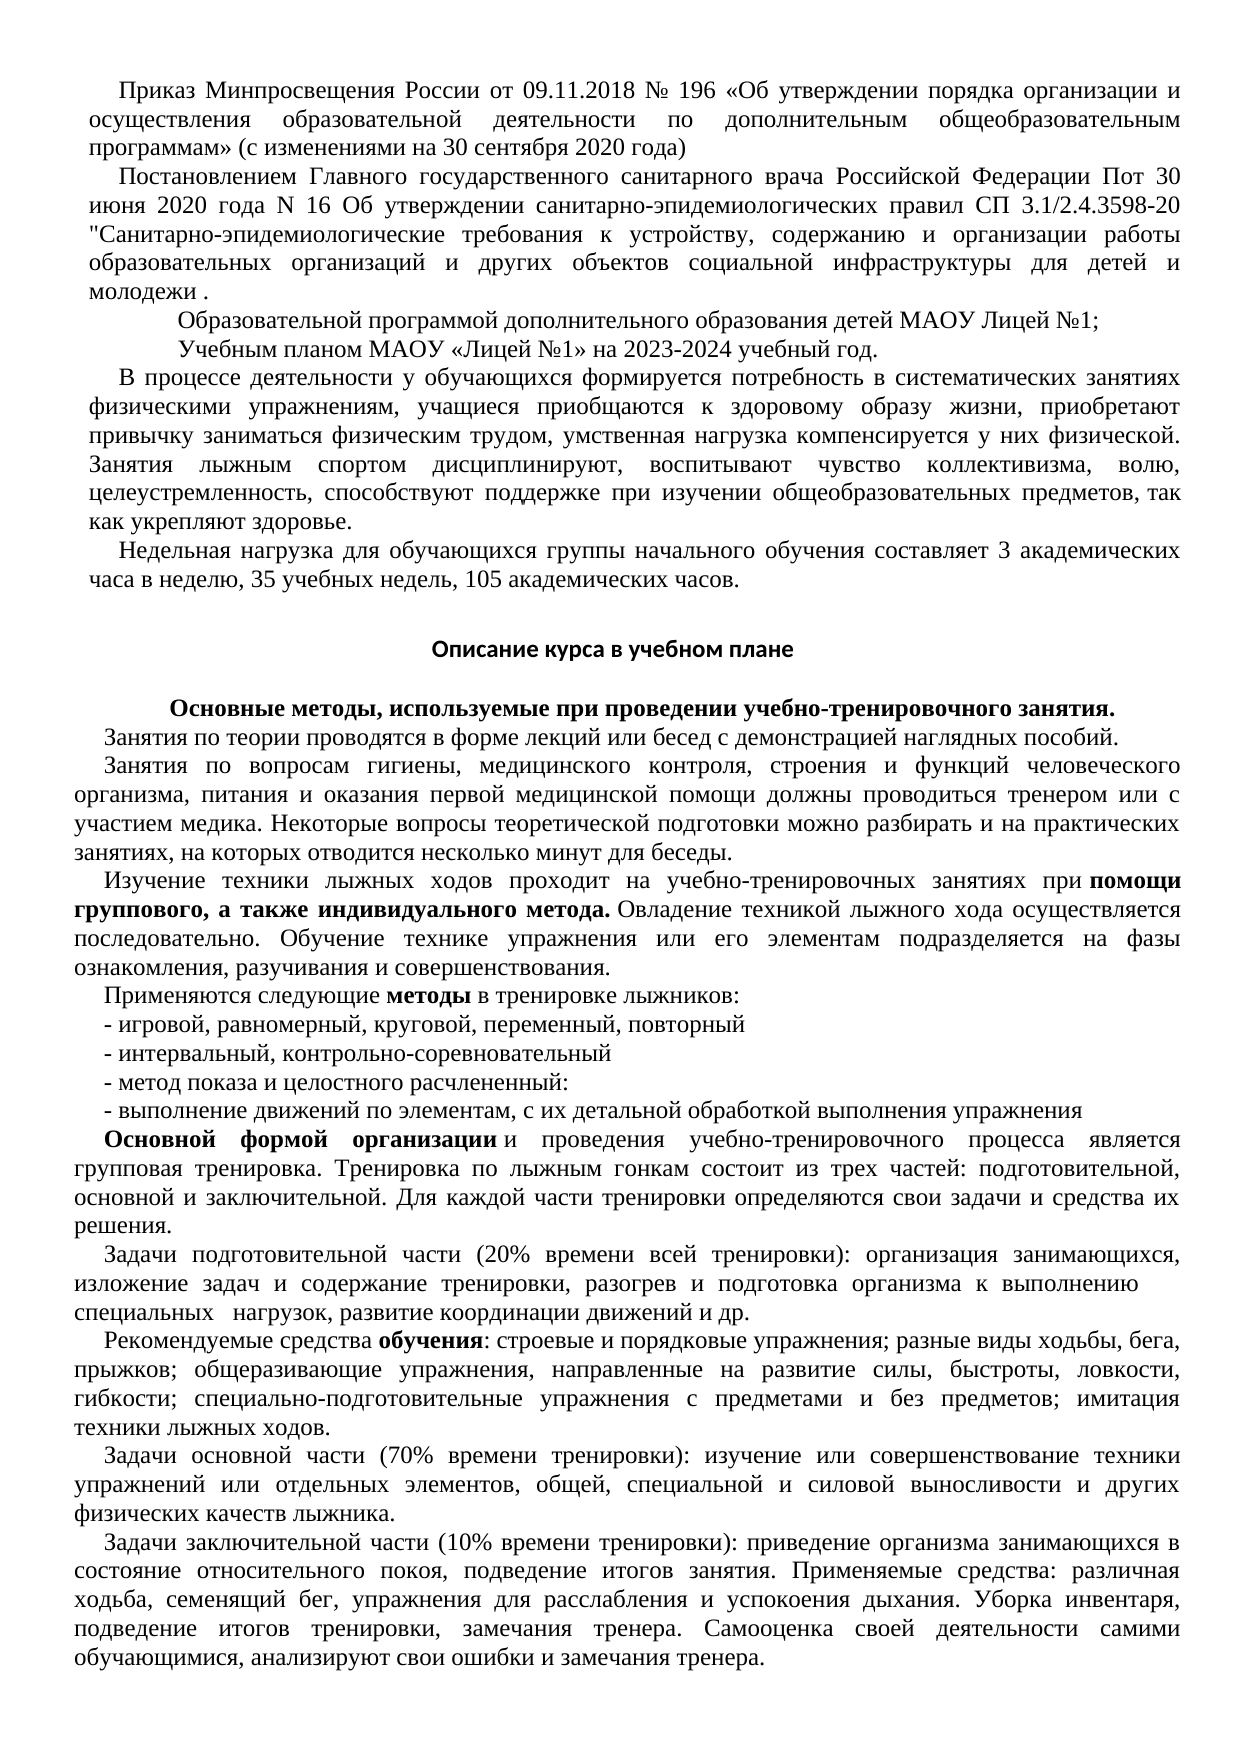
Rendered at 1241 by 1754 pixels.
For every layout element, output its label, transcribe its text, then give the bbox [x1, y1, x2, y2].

text - выполнение движений по элементам, с их детальной обработкой выполнения упражнения [74, 1095, 1181, 1124]
text Задачи подготовительной части (20% времени всей тренировки): организация занимающихся, изложение задач и содержание тренировки, разогрев и подготовка организма к выполнению специальных нагрузок, развитие координации движений и др. [74, 1239, 1181, 1325]
text Образовательной программой дополнительного образования детей МАОУ Лицей №1; [89, 305, 1181, 334]
text - интервальный, контрольно-соревновательный [74, 1038, 1181, 1067]
text Постановлением Главного государственного санитарного врача Российской Федерации Пот 30 июня 2020 года N 16 Об утверждении санитарно-эпидемиологических правил СП 3.1/2.4.3598-20 "Санитарно-эпидемиологические требования к устройству, содержанию и организации работы образовательных организаций и других объектов социальной инфраструктуры для детей и молодежи . [89, 161, 1181, 305]
text - метод показа и целостного расчлененный: [74, 1067, 1181, 1095]
text - игровой, равномерный, круговой, переменный, повторный [74, 1009, 1181, 1038]
text Занятия по вопросам гигиены, медицинского контроля, строения и функций человеческого организма, питания и оказания первой медицинской помощи должны проводиться тренером или с участием медика. Некоторые вопросы теоретической подготовки можно разбирать и на практических занятиях, на которых отводится несколько минут для беседы. [74, 750, 1181, 865]
text Применяются следующие методы в тренировке лыжников: [74, 980, 1181, 1009]
text В процессе деятельности у обучающихся формируется потребность в систематических занятиях физическими упражнениям, учащиеся приобщаются к здоровому образу жизни, приобретают привычку заниматься физическим трудом, умственная нагрузка компенсируется у них физической. Занятия лыжным спортом дисциплинируют, воспитывают чувство коллективизма, волю, целеустремленность, способствуют поддержке при изучении общеобразовательных предметов, так как укрепляют здоровье. [89, 362, 1181, 535]
text Описание курса в учебном плане [15, 634, 1181, 664]
text Недельная нагрузка для обучающихся группы начального обучения составляет 3 академических часа в неделю, 35 учебных недель, 105 академических часов. [89, 535, 1181, 592]
text Рекомендуемые средства обучения: строевые и порядковые упражнения; разные виды ходьбы, бега, прыжков; общеразивающие упражнения, направленные на развитие силы, быстроты, ловкости, гибкости; специально-подготовительные упражнения с предметами и без предметов; имитация техники лыжных ходов. [74, 1325, 1181, 1440]
text Приказ Минпросвещения России от 09.11.2018 № 196 «Об утверждении порядка организации и осуществления образовательной деятельности по дополнительным общеобразовательным программам» (с изменениями на 30 сентября 2020 года) [89, 75, 1181, 161]
text Учебным планом МАОУ «Лицей №1» на 2023-2024 учебный год. [89, 334, 1181, 362]
text Основной формой организации и проведения учебно-тренировочного процесса является групповая тренировка. Тренировка по лыжным гонкам состоит из трех частей: подготовительной, основной и заключительной. Для каждой части тренировки определяются свои задачи и средства их решения. [74, 1124, 1181, 1239]
text Основные методы, используемые при проведении учебно-тренировочного занятия. [74, 693, 1181, 722]
text Задачи заключительной части (10% времени тренировки): приведение организма занимающихся в состояние относительного покоя, подведение итогов занятия. Применяемые средства: различная ходьба, семенящий бег, упражнения для расслабления и успокоения дыхания. Уборка инвентаря, подведение итогов тренировки, замечания тренера. Самооценка своей деятельности самими обучающимися, анализируют свои ошибки и замечания тренера. [74, 1527, 1181, 1670]
text Занятия по теории проводятся в форме лекций или бесед с демонстрацией наглядных пособий. [74, 722, 1181, 750]
text Задачи основной части (70% времени тренировки): изучение или совершенствование техники упражнений или отдельных элементов, общей, специальной и силовой выносливости и других физических качеств лыжника. [74, 1440, 1181, 1527]
text Изучение техники лыжных ходов проходит на учебно-тренировочных занятиях при помощи группового, а также индивидуального метода. Овладение техникой лыжного хода осуществляется последовательно. Обучение технике упражнения или его элементам подразделяется на фазы ознакомления, разучивания и совершенствования. [74, 865, 1181, 980]
